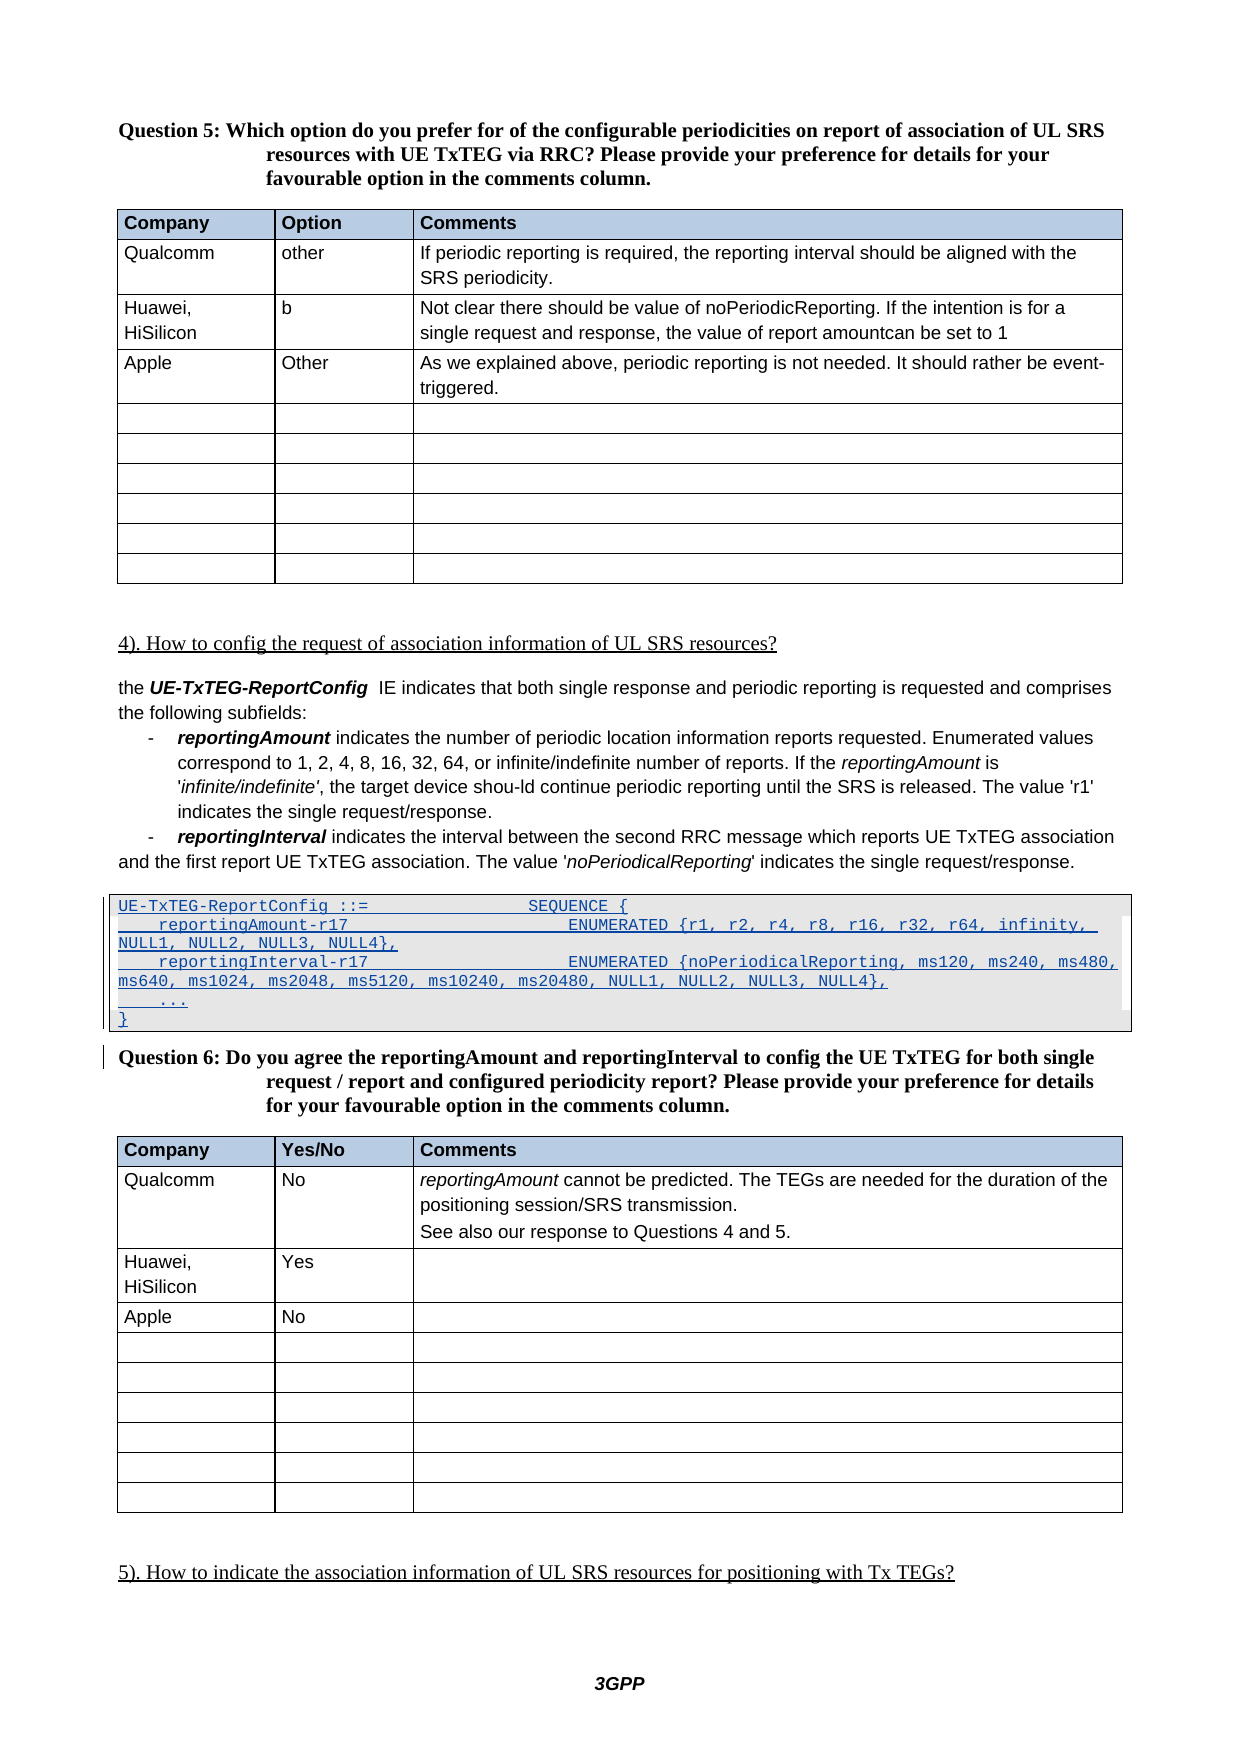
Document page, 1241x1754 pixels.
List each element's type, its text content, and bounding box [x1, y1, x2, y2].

text 4). How to config the request of association information of UL SRS resources? [118, 631, 1122, 655]
table_cell [414, 1303, 1122, 1332]
table_cell [414, 494, 1122, 523]
table_cell If periodic reporting is required, the reporting interval should be aligned with the SRS periodicity. [414, 240, 1122, 294]
table_cell Other [276, 350, 413, 403]
table_cell [118, 1483, 274, 1512]
table_header Yes/No [276, 1137, 413, 1166]
table_cell As we explained above, periodic reporting is not needed. It should rather be event-triggered. [414, 350, 1122, 403]
table_cell [414, 524, 1122, 553]
table_cell other [276, 240, 413, 294]
table_cell [414, 1249, 1122, 1302]
table_cell [118, 1423, 274, 1452]
table_cell [118, 1363, 274, 1392]
table_header Comments [414, 210, 1122, 239]
table_cell [118, 1333, 274, 1362]
table_header Comments [414, 1137, 1122, 1166]
table_cell No [276, 1167, 413, 1247]
table_cell [414, 1333, 1122, 1362]
table_cell [414, 1393, 1122, 1422]
table_cell [118, 434, 274, 463]
table_cell [414, 1483, 1122, 1512]
table_cell [276, 554, 413, 583]
text - reportingInterval indicates the interval between the second RRC message which reports UE TxTEG association and the first report UE TxTEG association. The value 'noPeriodicalReporting' indicates the single request/response. [118, 826, 1122, 872]
table_cell [276, 524, 413, 553]
table_cell [414, 1423, 1122, 1452]
table_cell [276, 404, 413, 433]
table_cell [118, 524, 274, 553]
table_cell b [276, 295, 413, 348]
table_cell [276, 494, 413, 523]
table_cell [276, 464, 413, 493]
table_cell No [276, 1303, 413, 1332]
text - reportingAmount indicates the number of periodic location information reports requested. Enumerated values correspond to 1, 2, 4, 8, 16, 32, 64, or infinite/indefinite number of reports. If the reportingAmount is 'infinite/indefinite', the target device shou-ld continue periodic reporting until the SRS is released. The value 'r1' indicates the single request/response. [148, 727, 1122, 823]
table_cell [276, 1393, 413, 1422]
table_cell Apple [118, 350, 274, 403]
text the UE-TxTEG-ReportConfig IE indicates that both single response and periodic reporting is requested and comprises the following subfields: [118, 677, 1122, 723]
table_cell [276, 1483, 413, 1512]
table_cell Apple [118, 1303, 274, 1332]
table_cell [276, 1333, 413, 1362]
table_header Option [276, 210, 413, 239]
table_cell Huawei, HiSilicon [118, 1249, 274, 1302]
table_cell [118, 464, 274, 493]
table_cell [414, 1453, 1122, 1482]
table_cell Huawei, HiSilicon [118, 295, 274, 348]
table_cell [414, 554, 1122, 583]
table_cell [276, 1363, 413, 1392]
table_cell [118, 1453, 274, 1482]
table_header Company [118, 210, 274, 239]
table_cell reportingAmount cannot be predicted. The TEGs are needed for the duration of the positioning session/SRS transmission. See also our response to Questions 4 and 5. [414, 1167, 1122, 1247]
table_cell [276, 1453, 413, 1482]
table_cell [276, 1423, 413, 1452]
table_cell Yes [276, 1249, 413, 1302]
table_cell [414, 434, 1122, 463]
table_cell Qualcomm [118, 1167, 274, 1247]
table_header Company [118, 1137, 274, 1166]
table_cell [414, 464, 1122, 493]
table_cell Not clear there should be value of noPeriodicReporting. If the intention is for a single request and response, the value of report amountcan be set to 1 [414, 295, 1122, 348]
table_cell [118, 494, 274, 523]
table_cell [118, 554, 274, 583]
text 5). How to indicate the association information of UL SRS resources for positioning with Tx TEGs? [118, 1560, 1122, 1584]
table_cell [414, 1363, 1122, 1392]
table_cell [276, 434, 413, 463]
table_cell Qualcomm [118, 240, 274, 294]
text Question 5: Which option do you prefer for of the configurable periodicities on report of association of UL SRS resources with UE TxTEG via RRC? Please provide your preference for details for your favourable option in the comments column. [118, 118, 1122, 190]
table_cell [118, 1393, 274, 1422]
table_cell [118, 404, 274, 433]
table_cell [414, 404, 1122, 433]
text Question 6: Do you agree the reportingAmount and reportingInterval to config the UE TxTEG for both single request / report and configured periodicity report? Please provide your preference for details for your favourable option in the comments column. [118, 1045, 1122, 1117]
